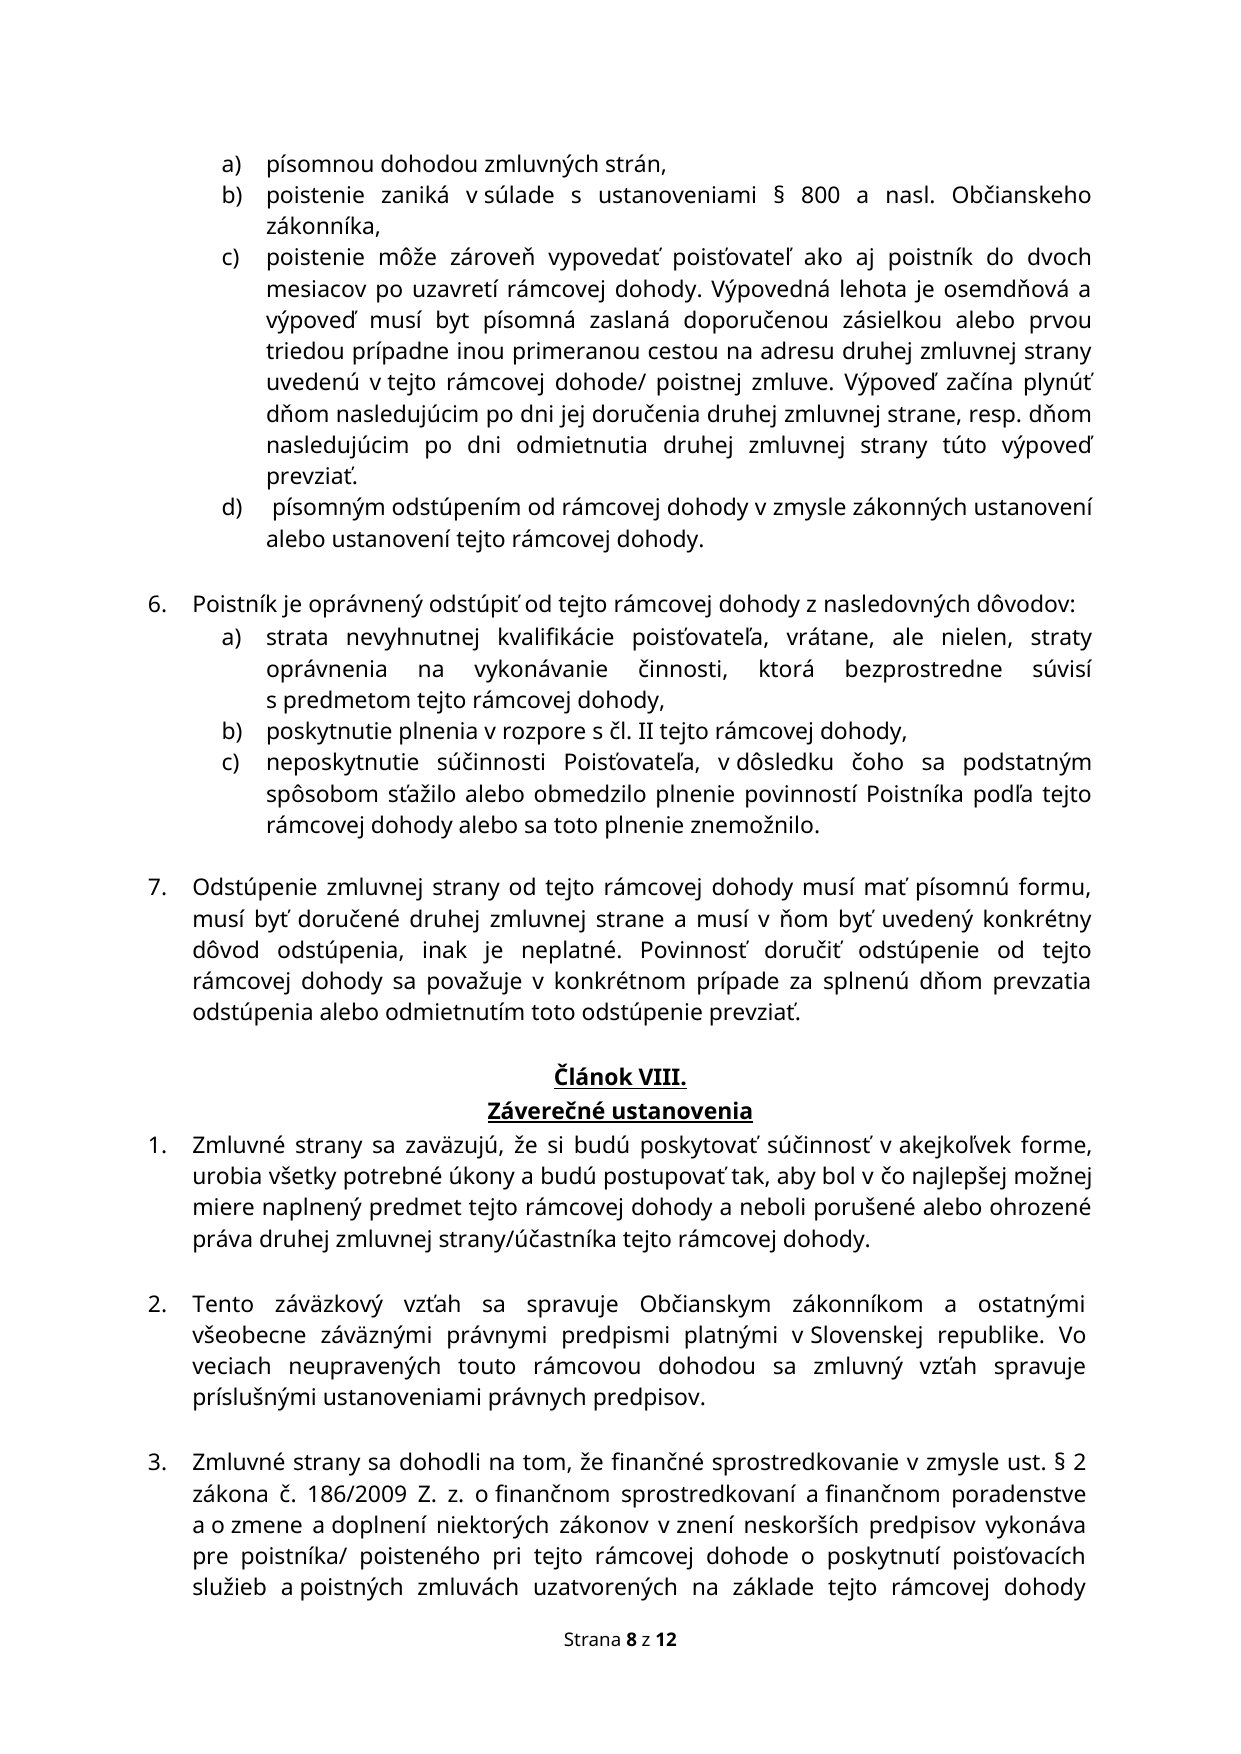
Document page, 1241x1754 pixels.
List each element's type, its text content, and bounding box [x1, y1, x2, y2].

list strata nevyhnutnej kvalifikácie poisťovateľa, vrátane, ale nielen, straty oprávnenia na vykonávanie činnosti, ktorá bezprostredne súvisí s predmetom tejto rámcovej dohody, [221, 621, 1093, 715]
list Poistník je oprávnený odstúpiť od tejto rámcovej dohody z nasledovných dôvodov: [148, 588, 1093, 619]
text Záverečné ustanovenia [148, 1095, 1093, 1126]
list Zmluvné strany sa zaväzujú, že si budú poskytovať súčinnosť v akejkoľvek forme, urobia všetky potrebné úkony a budú postupovať tak, aby bol v čo najlepšej možnej miere naplnený predmet tejto rámcovej dohody a neboli porušené alebo ohrozené práva druhej zmluvnej strany/účastníka tejto rámcovej dohody. [148, 1129, 1093, 1254]
list poskytnutie plnenia v rozpore s čl. II tejto rámcovej dohody, [221, 715, 1093, 746]
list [148, 1446, 1087, 1603]
list neposkytnutie súčinnosti Poisťovateľa, v dôsledku čoho sa podstatným spôsobom sťažilo alebo obmedzilo plnenie povinností Poistníka podľa tejto rámcovej dohody alebo sa toto plnenie znemožnilo. [221, 746, 1093, 840]
list Tento záväzkový vzťah sa spravuje Občianskym zákonníkom a ostatnými všeobecne záväznými právnymi predpismi platnými v Slovenskej republike. Vo veciach neupravených touto rámcovou dohodou sa zmluvný vzťah spravuje príslušnými ustanoveniami právnych predpisov. [148, 1288, 1087, 1413]
list Odstúpenie zmluvnej strany od tejto rámcovej dohody musí mať písomnú formu, musí byť doručené druhej zmluvnej strane a musí v ňom byť uvedený konkrétny dôvod odstúpenia, inak je neplatné. Povinnosť doručiť odstúpenie od tejto rámcovej dohody sa považuje v konkrétnom prípade za splnenú dňom prevzatia odstúpenia alebo odmietnutím toto odstúpenie prevziať. [148, 871, 1093, 1028]
text Článok VIII. [148, 1061, 1093, 1093]
list písomným odstúpením od rámcovej dohody v zmysle zákonných ustanovení alebo ustanovení tejto rámcovej dohody. [221, 491, 1093, 554]
list poistenie môže zároveň vypovedať poisťovateľ ako aj poistník do dvoch mesiacov po uzavretí rámcovej dohody. Výpovedná lehota je osemdňová a výpoveď musí byt písomná zaslaná doporučenou zásielkou alebo prvou triedou prípadne inou primeranou cestou na adresu druhej zmluvnej strany uvedenú v tejto rámcovej dohode/ poistnej zmluve. Výpoveď začína plynúť dňom nasledujúcim po dni jej doručenia druhej zmluvnej strane, resp. dňom nasledujúcim po dni odmietnutia druhej zmluvnej strany túto výpoveď prevziať. [221, 241, 1093, 491]
list písomnou dohodou zmluvných strán, [221, 148, 1093, 179]
list poistenie zaniká v súlade s ustanoveniami § 800 a nasl. Občianskeho zákonníka, [221, 179, 1093, 241]
